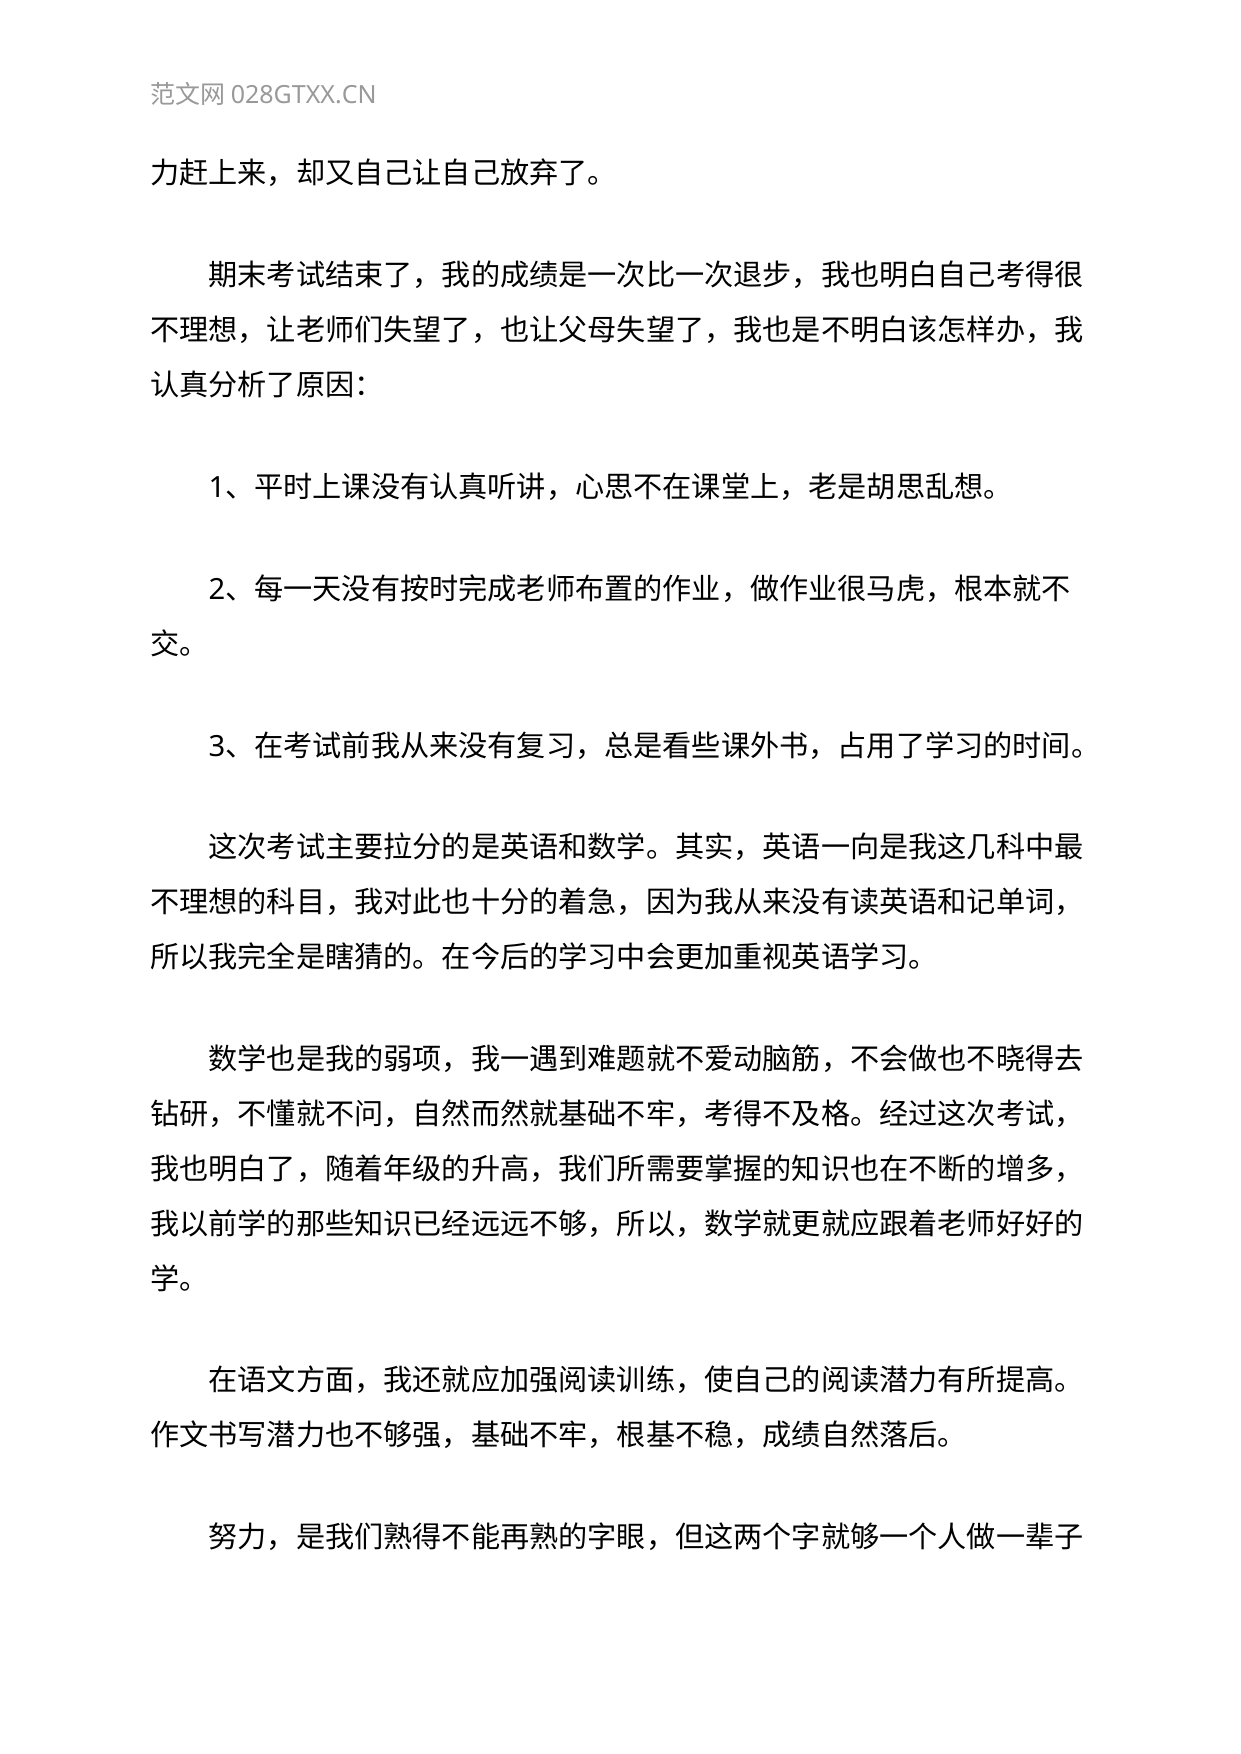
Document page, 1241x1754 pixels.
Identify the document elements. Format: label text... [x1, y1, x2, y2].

text 期末考试结束了，我的成绩是一次比一次退步，我也明白自己考得很不理想，让老师们失望了，也让父母失望了，我也是不明白该怎样办，我认真分析了原因： [150, 252, 1090, 404]
text 这次考试主要拉分的是英语和数学。其实，英语一向是我这几科中最不理想的科目，我对此也十分的着急，因为我从来没有读英语和记单词，所以我完全是瞎猜的。在今后的学习中会更加重视英语学习。 [150, 824, 1090, 976]
text 2、每一天没有按时完成老师布置的作业，做作业很马虎，根本就不交。 [150, 565, 1090, 663]
text 数学也是我的弱项，我一遇到难题就不爱动脑筋，不会做也不晓得去钻研，不懂就不问，自然而然就基础不牢，考得不及格。经过这次考试，我也明白了，随着年级的升高，我们所需要掌握的知识也在不断的增多，我以前学的那些知识已经远远不够，所以，数学就更就应跟着老师好好的学。 [150, 1036, 1090, 1297]
text 在语文方面，我还就应加强阅读训练，使自己的阅读潜力有所提高。作文书写潜力也不够强，基础不牢，根基不稳，成绩自然落后。 [150, 1357, 1090, 1454]
text 3、在考试前我从来没有复习，总是看些课外书，占用了学习的时间。 [150, 722, 1090, 764]
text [150, 150, 1090, 192]
text 1、平时上课没有认真听讲，心思不在课堂上，老是胡思乱想。 [150, 463, 1090, 506]
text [150, 1514, 1090, 1556]
